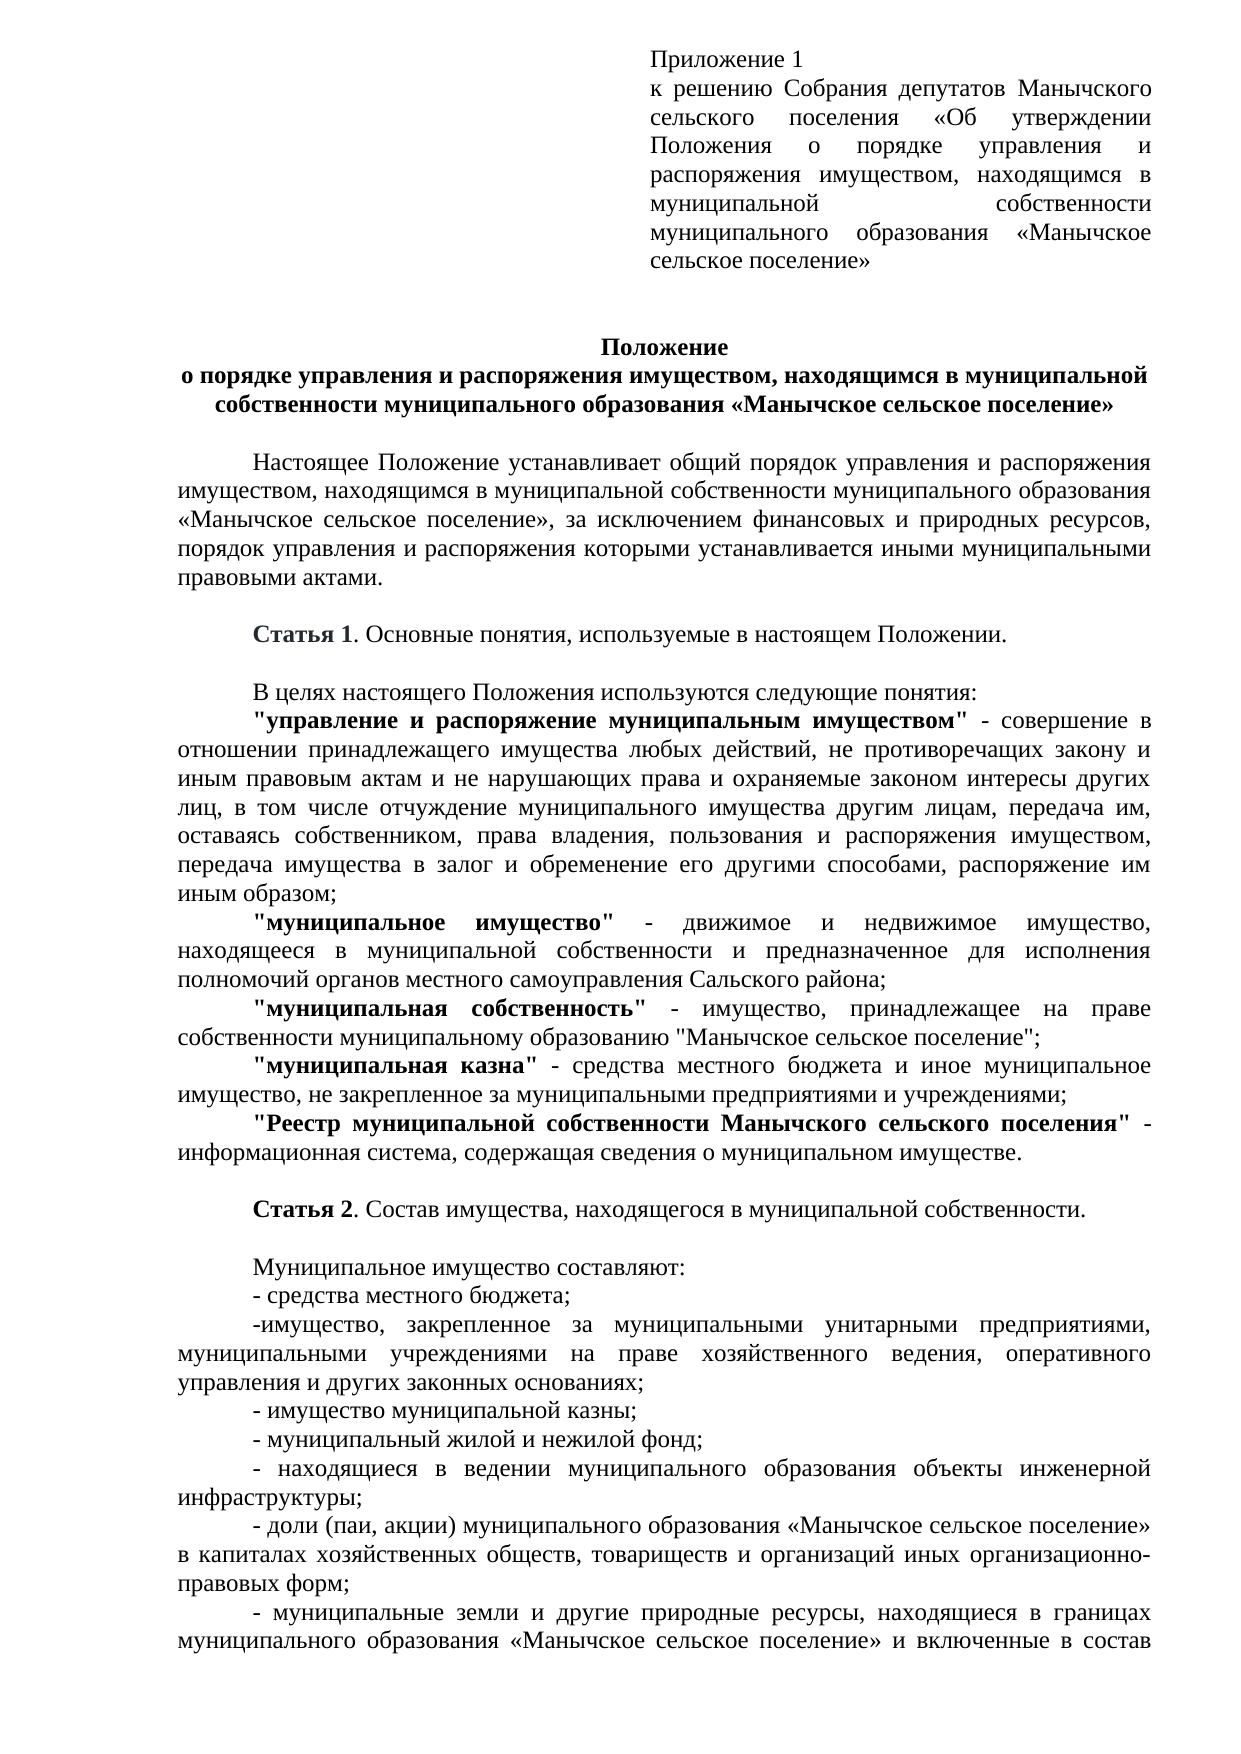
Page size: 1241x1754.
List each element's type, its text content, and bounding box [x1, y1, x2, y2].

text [177, 1597, 1152, 1654]
text - муниципальный жилой и нежилой фонд; [177, 1424, 1152, 1453]
text - доли (паи, акции) муниципального образования «Манычское сельское поселение» в капиталах хозяйственных обществ, товариществ и организаций иных организационно-правовых форм; [177, 1511, 1152, 1597]
text Статья 1. Основные понятия, используемые в настоящем Положении. [177, 619, 1152, 648]
text Положение о порядке управления и распоряжения имуществом, находящимся в муниципальной собственности муниципального образования «Манычское сельское поселение» [177, 332, 1152, 418]
text В целях настоящего Положения используются следующие понятия: [177, 677, 1152, 706]
text - средства местного бюджета; [177, 1281, 1152, 1309]
text Статья 2. Состав имущества, находящегося в муниципальной собственности. [177, 1194, 1152, 1223]
text "муниципальное имущество" - движимое и недвижимое имущество, находящееся в муниципальной собственности и предназначенное для исполнения полномочий органов местного самоуправления Сальского района; [177, 907, 1152, 993]
text "муниципальная собственность" - имущество, принадлежащее на праве собственности муниципальному образованию "Манычское сельское поселение"; [177, 993, 1152, 1051]
text Настоящее Положение устанавливает общий порядок управления и распоряжения имуществом, находящимся в муниципальной собственности муниципального образования «Манычское сельское поселение», за исключением финансовых и природных ресурсов, порядок управления и распоряжения которыми устанавливается иными муниципальными правовыми актами. [177, 447, 1152, 591]
text - имущество муниципальной казны; [177, 1396, 1152, 1424]
text "управление и распоряжение муниципальным имуществом" - совершение в отношении принадлежащего имущества любых действий, не противоречащих закону и иным правовым актам и не нарушающих права и охраняемые законом интересы других лиц, в том числе отчуждение муниципального имущества другим лицам, передача им, оставаясь собственником, права владения, пользования и распоряжения имуществом, передача имущества в залог и обременение его другими способами, распоряжение им иным образом; [177, 706, 1152, 907]
text Приложение 1 [650, 44, 1152, 73]
text "муниципальная казна" - средства местного бюджета и иное муниципальное имущество, не закрепленное за муниципальными предприятиями и учреждениями; [177, 1051, 1152, 1108]
text -имущество, закрепленное за муниципальными унитарными предприятиями, муниципальными учреждениями на праве хозяйственного ведения, оперативного управления и других законных основаниях; [177, 1309, 1152, 1396]
text к решению Собрания депутатов Манычского сельского поселения «Об утверждении Положения о порядке управления и распоряжения имуществом, находящимся в муниципальной собственности муниципального образования «Манычское сельское поселение» [650, 73, 1152, 274]
text Муниципальное имущество составляют: [177, 1252, 1152, 1281]
text "Реестр муниципальной собственности Манычского сельского поселения" - информационная система, содержащая сведения о муниципальном имуществе. [177, 1108, 1152, 1166]
text - находящиеся в ведении муниципального образования объекты инженерной инфраструктуры; [177, 1453, 1152, 1511]
